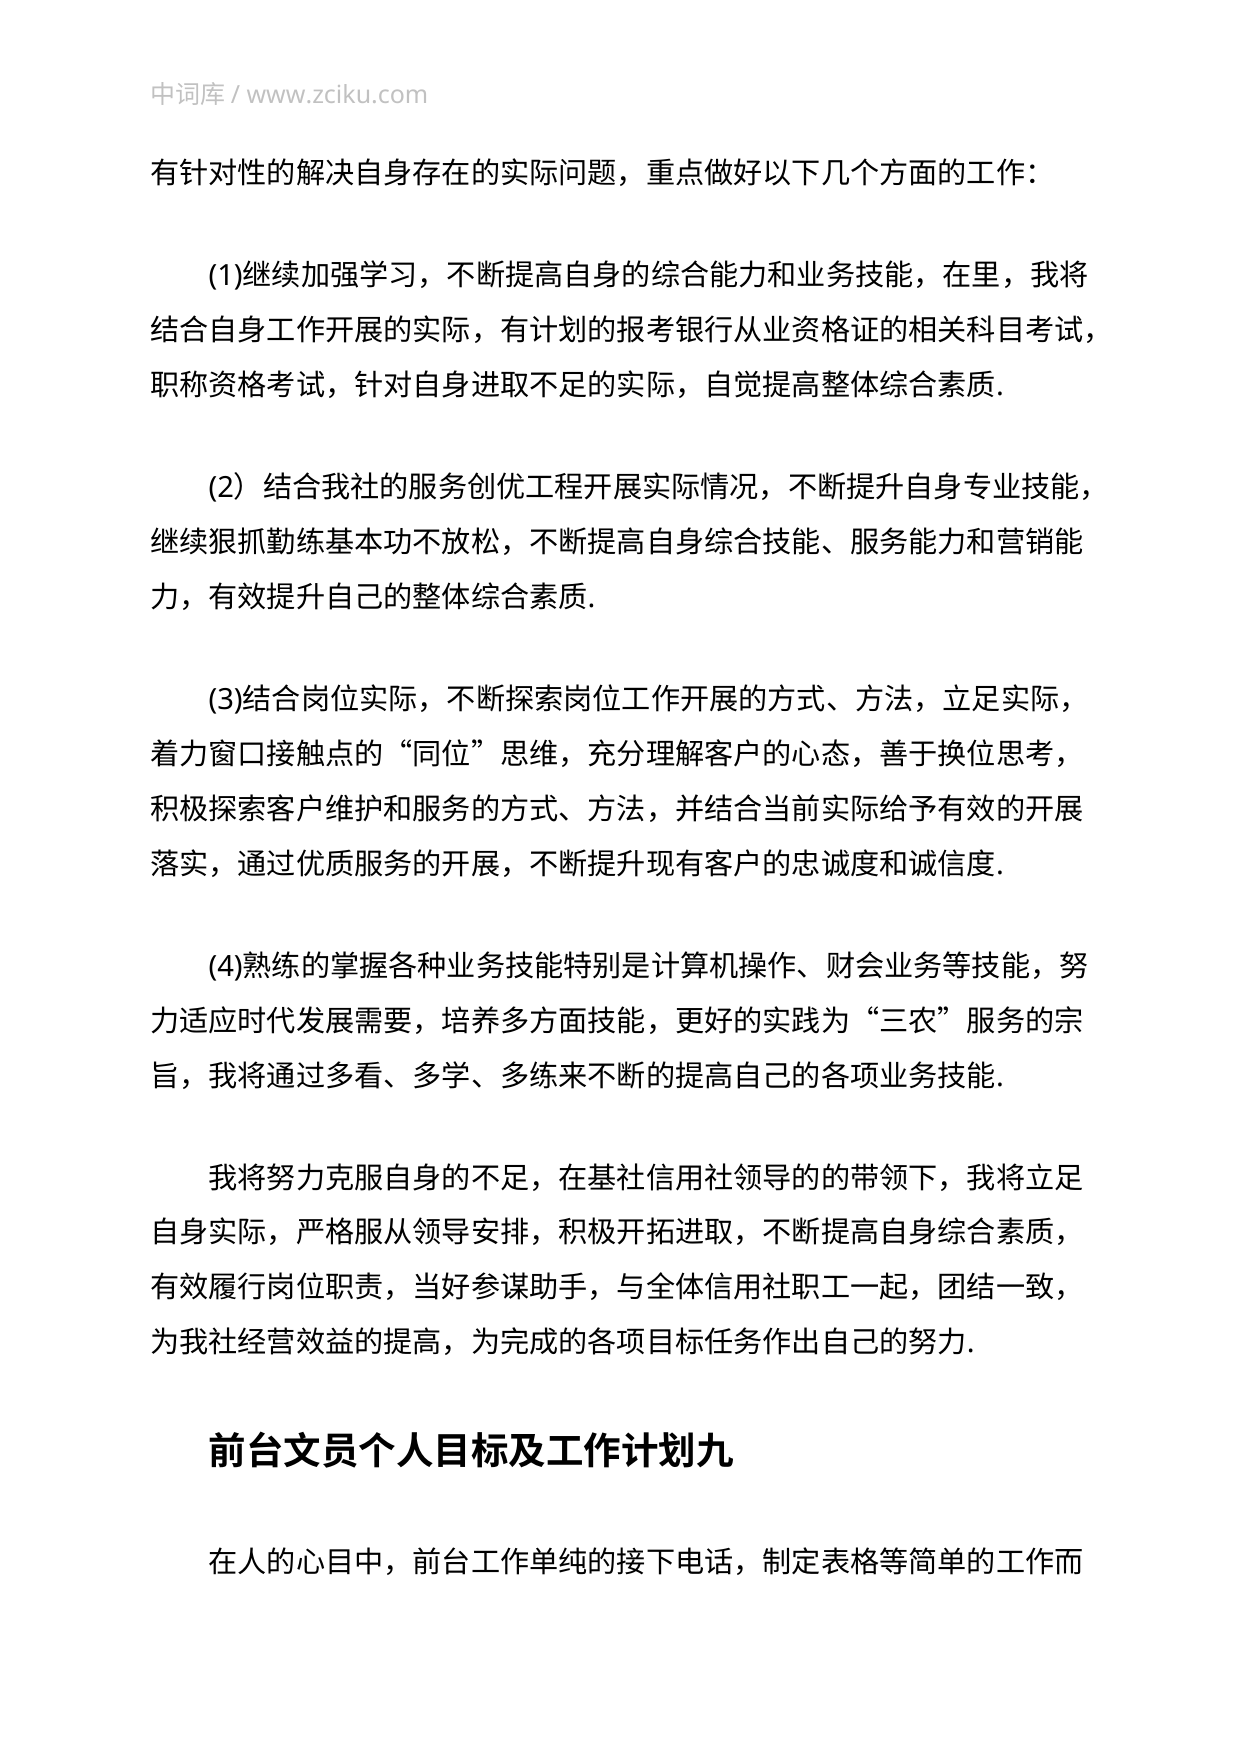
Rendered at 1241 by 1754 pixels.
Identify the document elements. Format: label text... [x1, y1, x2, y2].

text 前台文员个人目标及工作计划九 [150, 1421, 1090, 1475]
text (4)熟练的掌握各种业务技能特别是计算机操作、财会业务等技能，努力适应时代发展需要，培养多方面技能，更好的实践为“三农”服务的宗旨，我将通过多看、多学、多练来不断的提高自己的各项业务技能. [150, 942, 1090, 1094]
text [150, 1538, 1090, 1581]
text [150, 150, 1090, 192]
text (2）结合我社的服务创优工程开展实际情况，不断提升自身专业技能，继续狠抓勤练基本功不放松，不断提高自身综合技能、服务能力和营销能力，有效提升自己的整体综合素质. [150, 464, 1090, 616]
text 我将努力克服自身的不足，在基社信用社领导的的带领下，我将立足自身实际，严格服从领导安排，积极开拓进取，不断提高自身综合素质，有效履行岗位职责，当好参谋助手，与全体信用社职工一起，团结一致，为我社经营效益的提高，为完成的各项目标任务作出自己的努力. [150, 1154, 1090, 1361]
text (3)结合岗位实际，不断探索岗位工作开展的方式、方法，立足实际，着力窗口接触点的“同位”思维，充分理解客户的心态，善于换位思考，积极探索客户维护和服务的方式、方法，并结合当前实际给予有效的开展落实，通过优质服务的开展，不断提升现有客户的忠诚度和诚信度. [150, 676, 1090, 883]
text (1)继续加强学习，不断提高自身的综合能力和业务技能，在里，我将结合自身工作开展的实际，有计划的报考银行从业资格证的相关科目考试，职称资格考试，针对自身进取不足的实际，自觉提高整体综合素质. [150, 252, 1090, 404]
